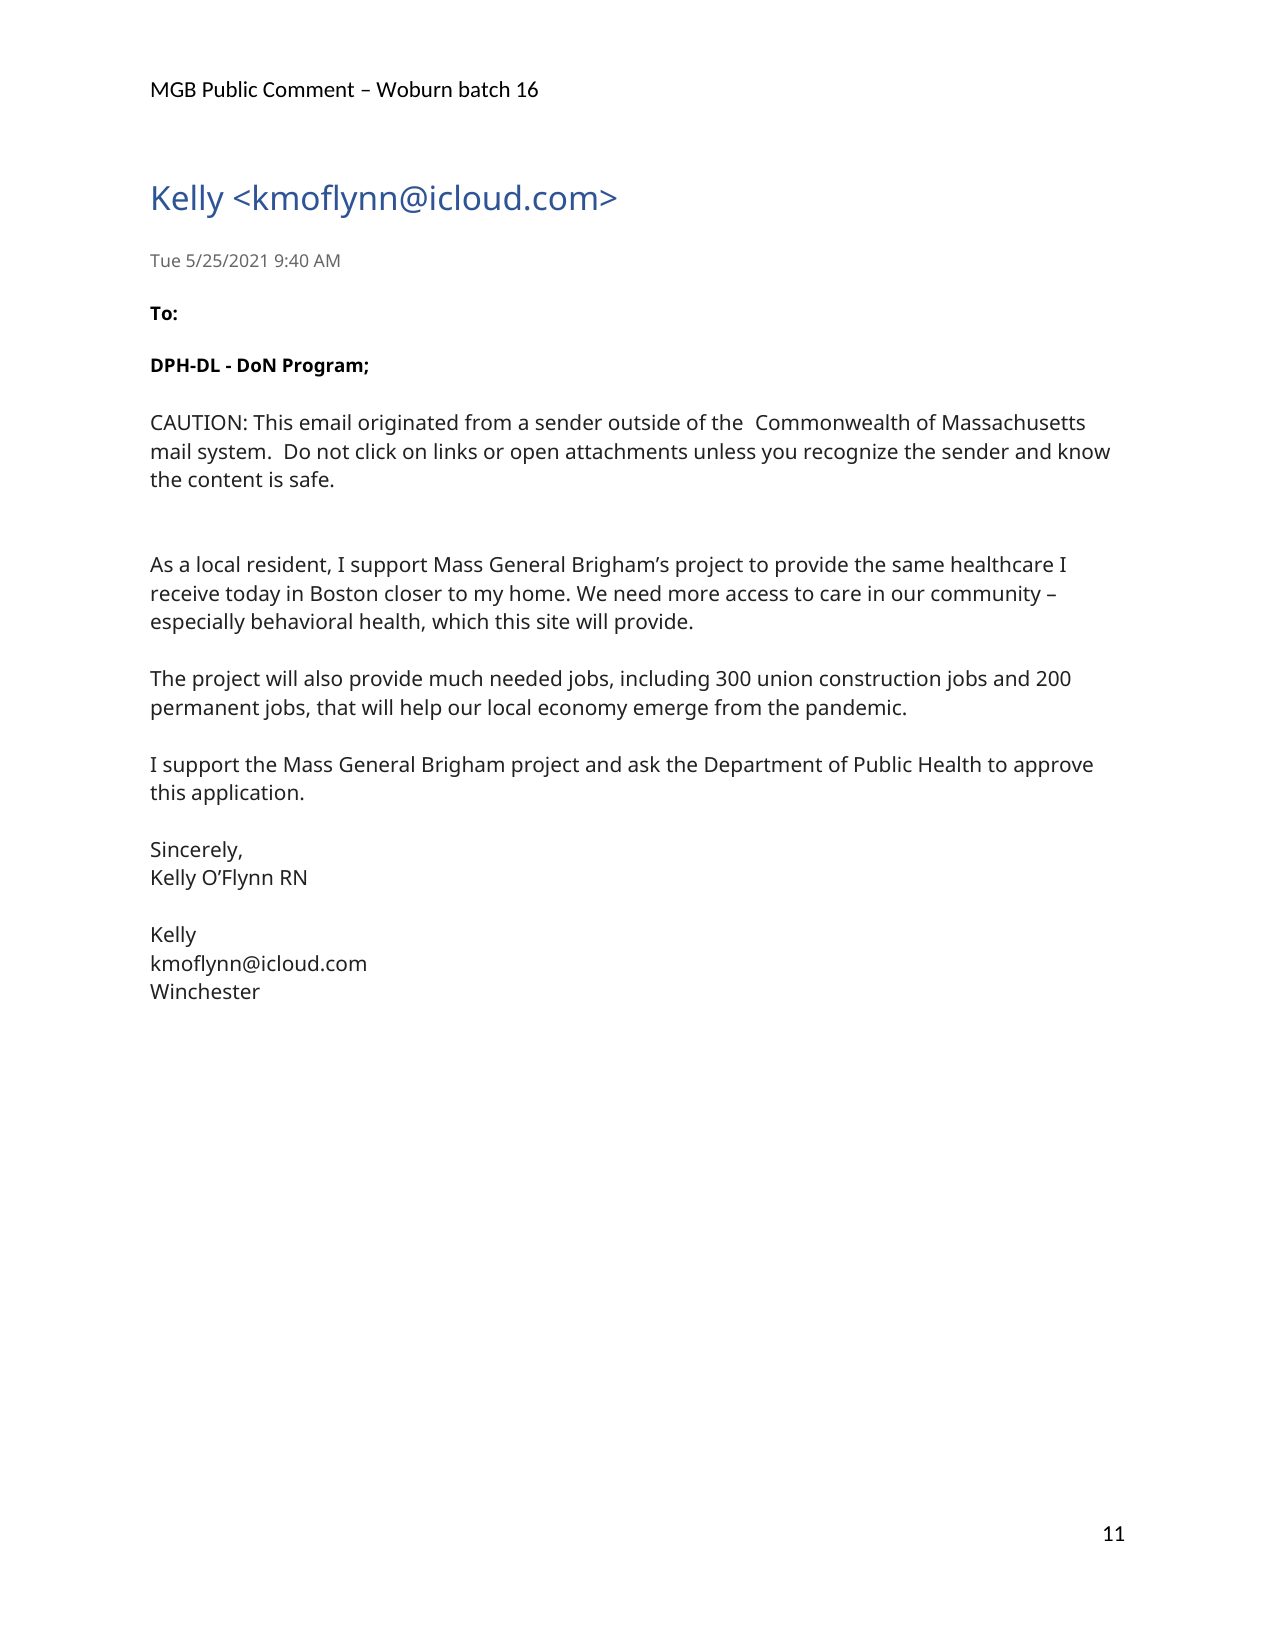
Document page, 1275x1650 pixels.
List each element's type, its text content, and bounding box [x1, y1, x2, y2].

subtitle To: [150, 300, 1125, 326]
text CAUTION: This email originated from a sender outside of the Commonwealth of Massachusetts mail system. Do not click on links or open attachments unless you recognize the sender and know the content is safe. As a local resident, I support Mass General Brigham’s project to provide the same healthcare I receive today in Boston closer to my home. We need more access to care in our community – especially behavioral health, which this site will provide. The project will also provide much needed jobs, including 300 union construction jobs and 200 permanent jobs, that will help our local economy emerge from the pandemic. I support the Mass General Brigham project and ask the Department of Public Health to approve this application. Sincerely, Kelly O’Flynn RN Kelly kmoflynn@icloud.com Winchester [150, 380, 1125, 1006]
subtitle DPH-DL - DoN Program; [150, 352, 1125, 378]
subtitle Tue 5/25/2021 9:40 AM [150, 249, 1125, 273]
subtitle Kelly <kmoflynn@icloud.com> [150, 175, 1125, 220]
